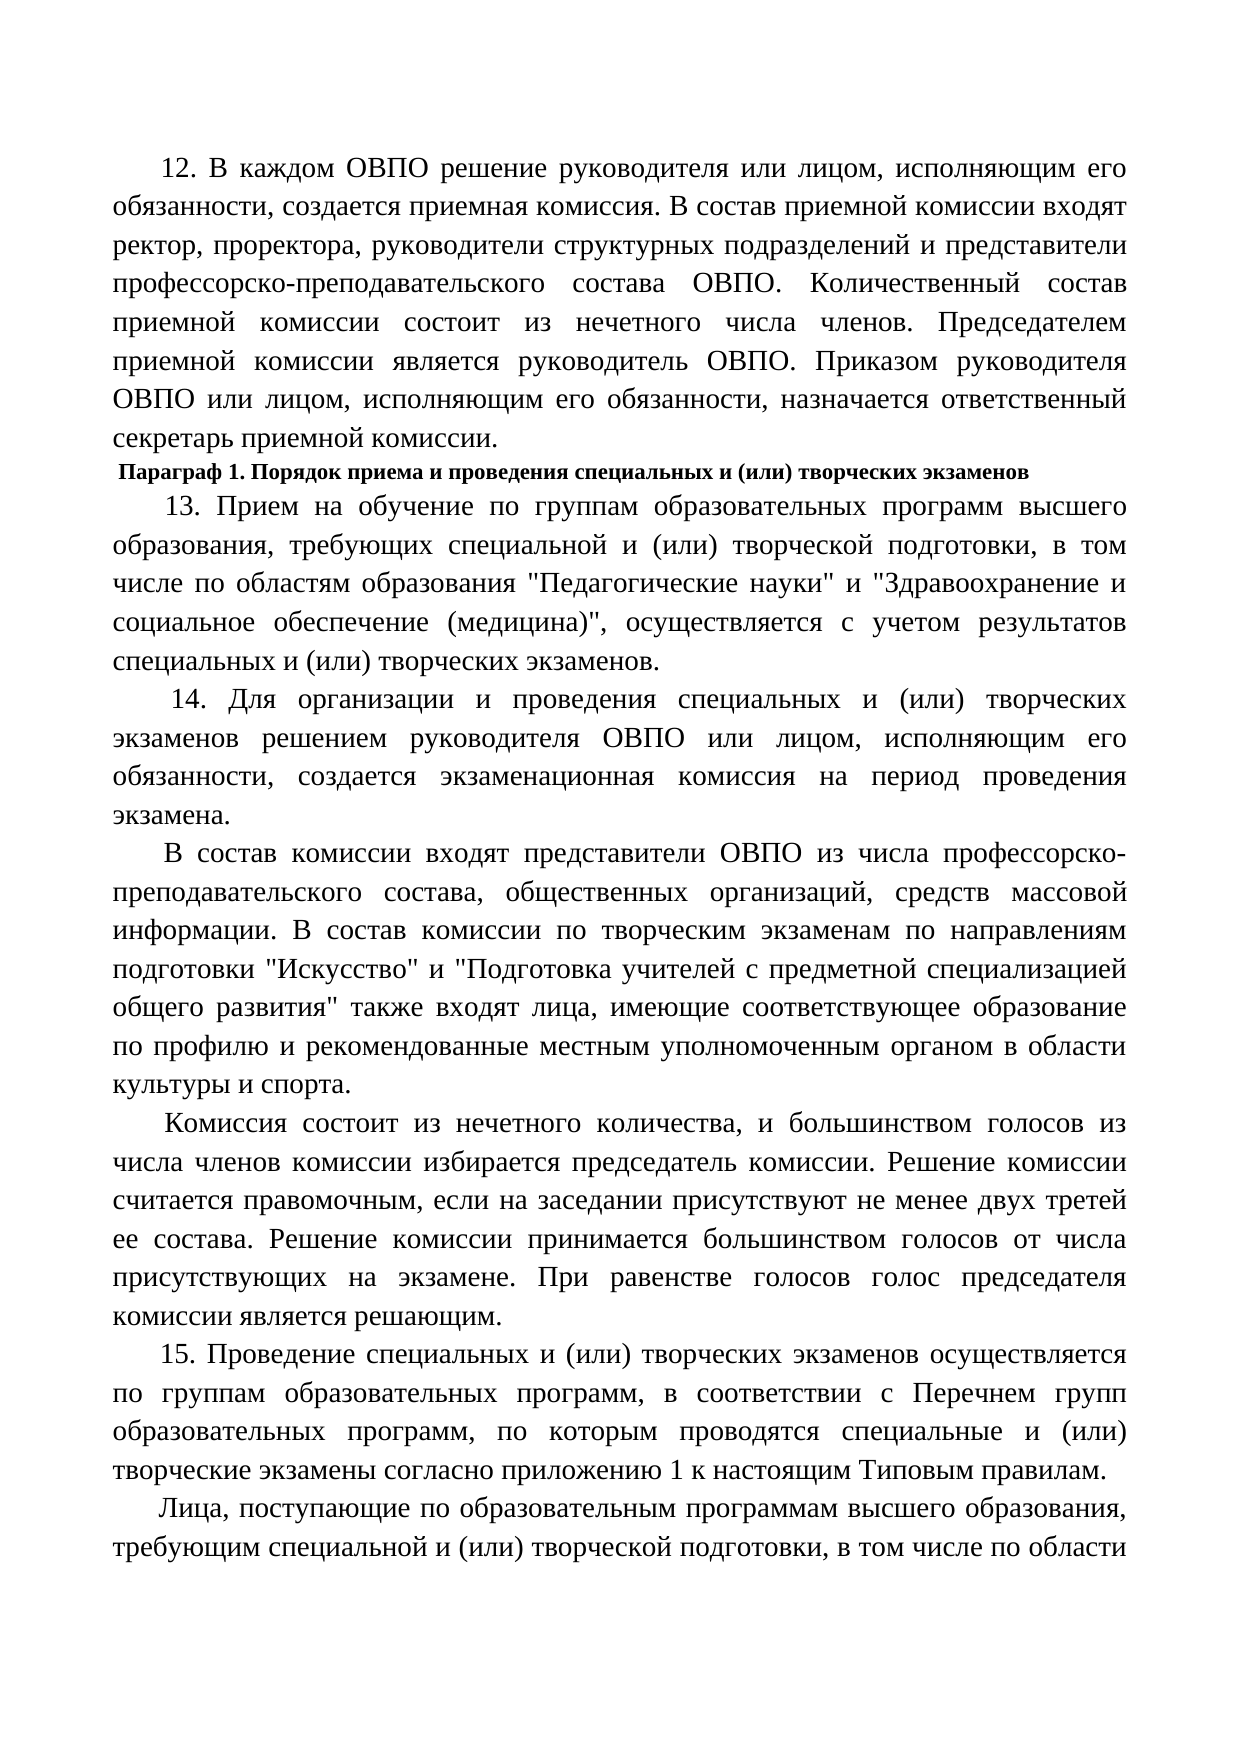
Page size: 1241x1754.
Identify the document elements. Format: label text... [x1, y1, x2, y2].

text 13. Прием на обучение по группам образовательных программ высшего образования, требующих специальной и (или) творческой подготовки, в том числе по областям образования "Педагогические науки" и "Здравоохранение и социальное обеспечение (медицина)", осуществляется с учетом результатов специальных и (или) творческих экзаменов. [112, 488, 1128, 676]
text В состав комиссии входят представители ОВПО из числа профессорско-преподавательского состава, общественных организаций, средств массовой информации. В состав комиссии по творческим экзаменам по направлениям подготовки "Искусство" и "Подготовка учителей с предметной специализацией общего развития" также входят лица, имеющие соответствующее образование по профилю и рекомендованные местным уполномоченным органом в области культуры и спорта. [112, 835, 1128, 1100]
text 14. Для организации и проведения специальных и (или) творческих экзаменов решением руководителя ОВПО или лицом, исполняющим его обязанности, создается экзаменационная комиссия на период проведения экзамена. [112, 681, 1128, 830]
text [112, 1491, 1128, 1563]
text Параграф 1. Порядок приема и проведения специальных и (или) творческих экзаменов [112, 458, 1128, 485]
text Комиссия состоит из нечетного количества, и большинством голосов из числа членов комиссии избирается председатель комиссии. Решение комиссии считается правомочным, если на заседании присутствуют не менее двух третей ее состава. Решение комиссии принимается большинством голосов от числа присутствующих на экзамене. При равенстве голосов голос председателя комиссии является решающим. [112, 1105, 1128, 1331]
text 12. В каждом ОВПО решение руководителя или лицом, исполняющим его обязанности, создается приемная комиссия. В состав приемной комиссии входят ректор, проректора, руководители структурных подразделений и представители профессорско-преподавательского состава ОВПО. Количественный состав приемной комиссии состоит из нечетного числа членов. Председателем приемной комиссии является руководитель ОВПО. Приказом руководителя ОВПО или лицом, исполняющим его обязанности, назначается ответственный секретарь приемной комиссии. [112, 150, 1128, 453]
text 15. Проведение специальных и (или) творческих экзаменов осуществляется по группам образовательных программ, в соответствии с Перечнем групп образовательных программ, по которым проводятся специальные и (или) творческие экзамены согласно приложению 1 к настоящим Типовым правилам. [112, 1336, 1128, 1486]
